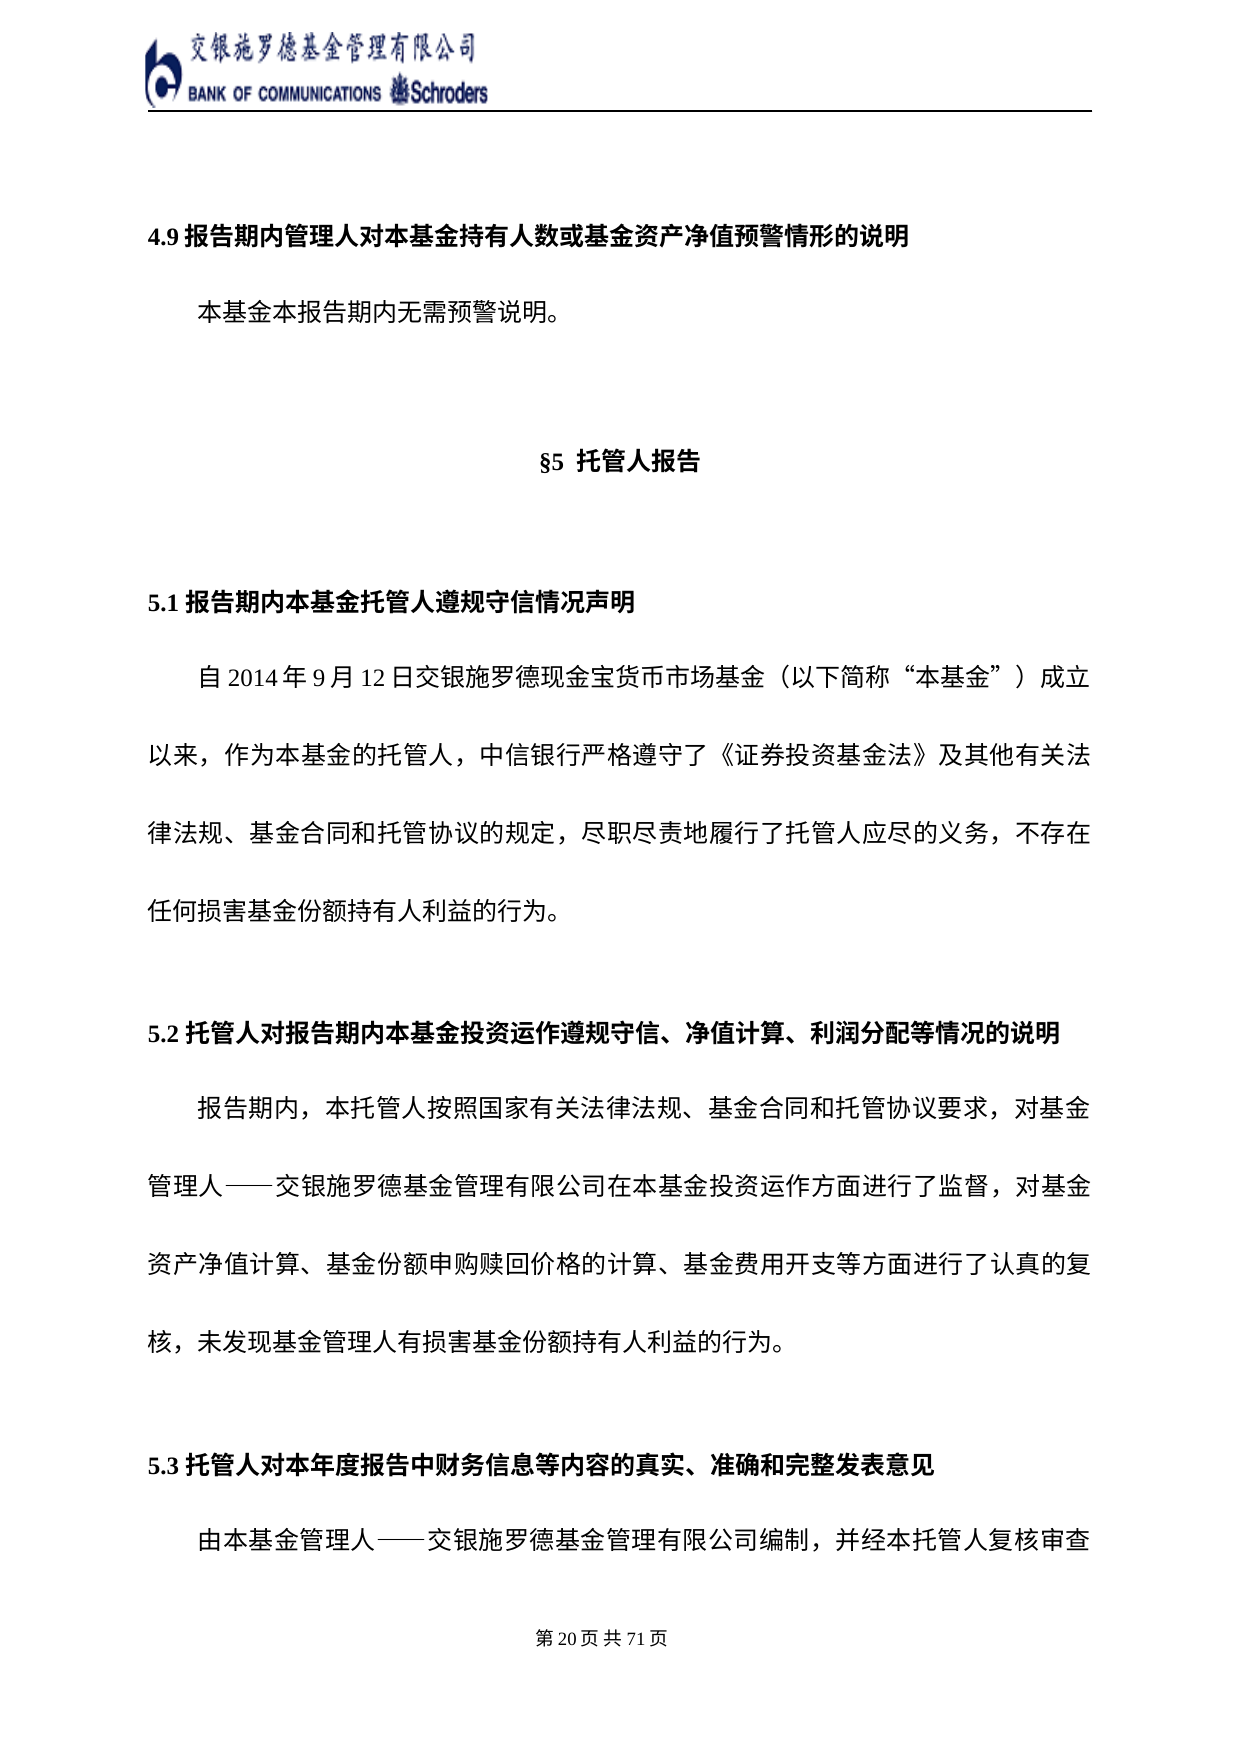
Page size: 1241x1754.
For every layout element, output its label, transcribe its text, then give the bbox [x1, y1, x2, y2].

picture [145, 32, 488, 108]
subtitle 5.3 托管人对本年度报告中财务信息等内容的真实、准确和完整发表意见 [148, 1431, 1092, 1496]
subtitle 4.9报告期内管理人对本基金持有人数或基金资产净值预警情形的说明 [148, 202, 1092, 267]
text 本基金本报告期内无需预警说明。 [148, 278, 1092, 343]
subtitle §5 托管人报告 [148, 427, 1092, 492]
text 报告期内，本托管人按照国家有关法律法规、基金合同和托管协议要求，对基金管理人——交银施罗德基金管理有限公司在本基金投资运作方面进行了监督，对基金资产净值计算、基金份额申购赎回价格的计算、基金费用开支等方面进行了认真的复核，未发现基金管理人有损害基金份额持有人利益的行为。 [148, 1074, 1092, 1373]
subtitle 5.2 托管人对报告期内本基金投资运作遵规守信、净值计算、利润分配等情况的说明 [148, 999, 1092, 1064]
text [148, 1506, 1092, 1571]
text 自2014年9月12日交银施罗德现金宝货币市场基金（以下简称“本基金”）成立以来，作为本基金的托管人，中信银行严格遵守了《证券投资基金法》及其他有关法律法规、基金合同和托管协议的规定，尽职尽责地履行了托管人应尽的义务，不存在任何损害基金份额持有人利益的行为。 [148, 643, 1092, 942]
subtitle 5.1 报告期内本基金托管人遵规守信情况声明 [148, 568, 1092, 633]
